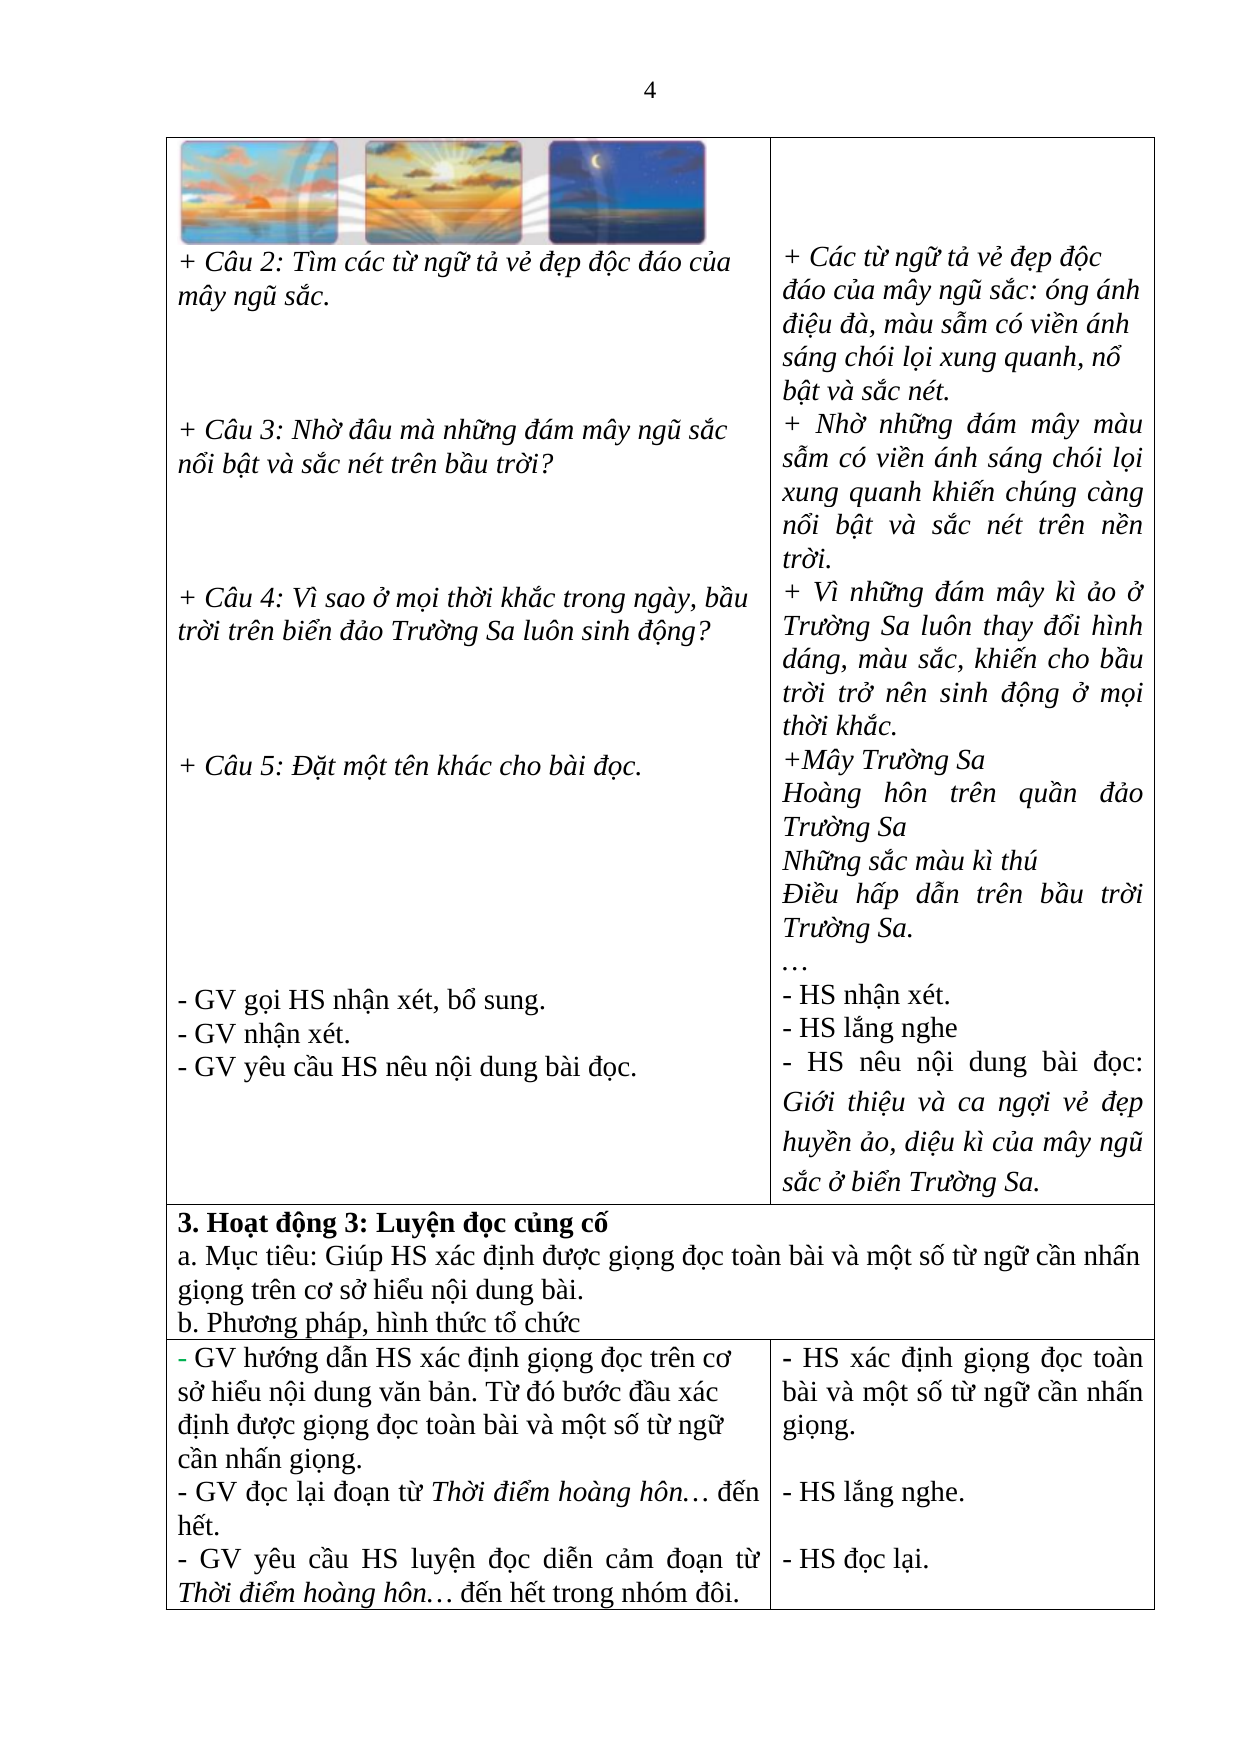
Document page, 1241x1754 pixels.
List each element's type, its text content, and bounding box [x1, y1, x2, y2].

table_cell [167, 138, 770, 1204]
picture [177, 138, 707, 245]
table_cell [771, 1340, 1154, 1608]
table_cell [771, 138, 1154, 1204]
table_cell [167, 1340, 770, 1608]
table_cell 3. Hoạt động 3: Luyện đọc củng cố a. Mục tiêu: Giúp HS xác định được giọng đọc toàn bài và một số từ ngữ cần nhấn giọng trên cơ sở hiểu nội dung bài. b. Phương pháp, hình thức tổ chức [167, 1205, 1154, 1339]
